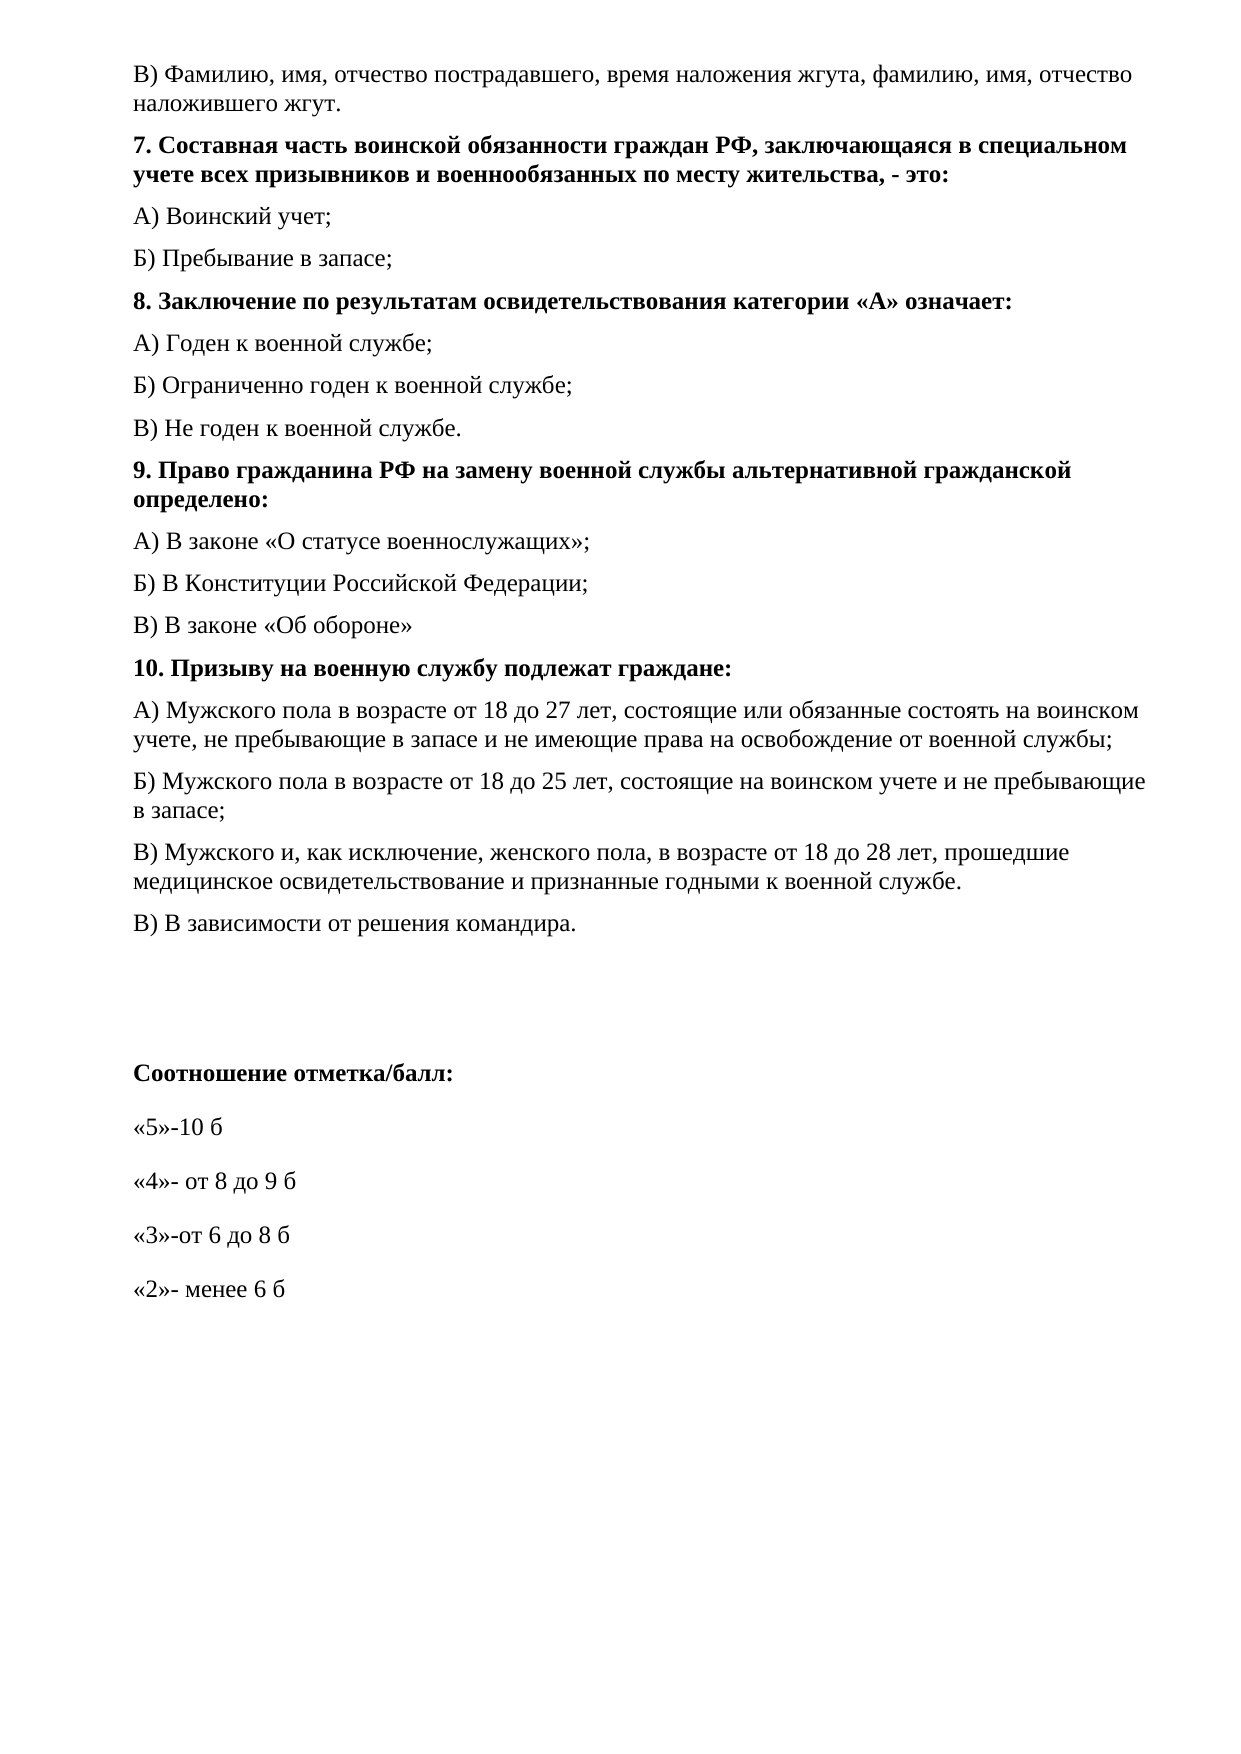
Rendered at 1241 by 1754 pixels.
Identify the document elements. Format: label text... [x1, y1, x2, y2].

text Соотношение отметка/балл: [133, 1058, 1152, 1087]
text 8. Заключение по результатам освидетельствования категории «А» означает: [133, 286, 1152, 314]
text 9. Право гражданина РФ на замену военной службы альтернативной гражданской определено: [133, 455, 1152, 512]
text «4»- от 8 до 9 б [133, 1166, 1152, 1195]
text А) В законе «О статусе военнослужащих»; [133, 526, 1152, 555]
text «2»- менее 6 б [133, 1274, 1152, 1302]
text А) Годен к военной службе; [133, 328, 1152, 357]
text А) Мужского пола в возрасте от 18 до 27 лет, состоящие или обязанные состоять на воинском учете, не пребывающие в запасе и не имеющие права на освобождение от военной службы; [133, 695, 1152, 753]
text 7. Составная часть воинской обязанности граждан РФ, заключающаяся в специальном учете всех призывников и военнообязанных по месту жительства, - это: [133, 130, 1152, 188]
text «3»-от 6 до 8 б [133, 1220, 1152, 1248]
text «5»-10 б [133, 1112, 1152, 1141]
text В) В зависимости от решения командира. [133, 908, 1152, 937]
text Б) Ограниченно годен к военной службе; [133, 370, 1152, 399]
text А) Воинский учет; [133, 201, 1152, 230]
text Б) В Конституции Российской Федерации; [133, 568, 1152, 597]
text В) Фамилию, имя, отчество пострадавшего, время наложения жгута, фамилию, имя, отчество наложившего жгут. [133, 59, 1152, 117]
text 10. Призыву на военную службу подлежат граждане: [133, 653, 1152, 682]
text В) Не годен к военной службе. [133, 413, 1152, 441]
text Б) Мужского пола в возрасте от 18 до 25 лет, состоящие на воинском учете и не пребывающие в запасе; [133, 766, 1152, 824]
text Б) Пребывание в запасе; [133, 243, 1152, 272]
text В) Мужского и, как исключение, женского пола, в возрасте от 18 до 28 лет, прошедшие медицинское освидетельствование и признанные годными к военной службе. [133, 837, 1152, 895]
text В) В законе «Об обороне» [133, 611, 1152, 639]
